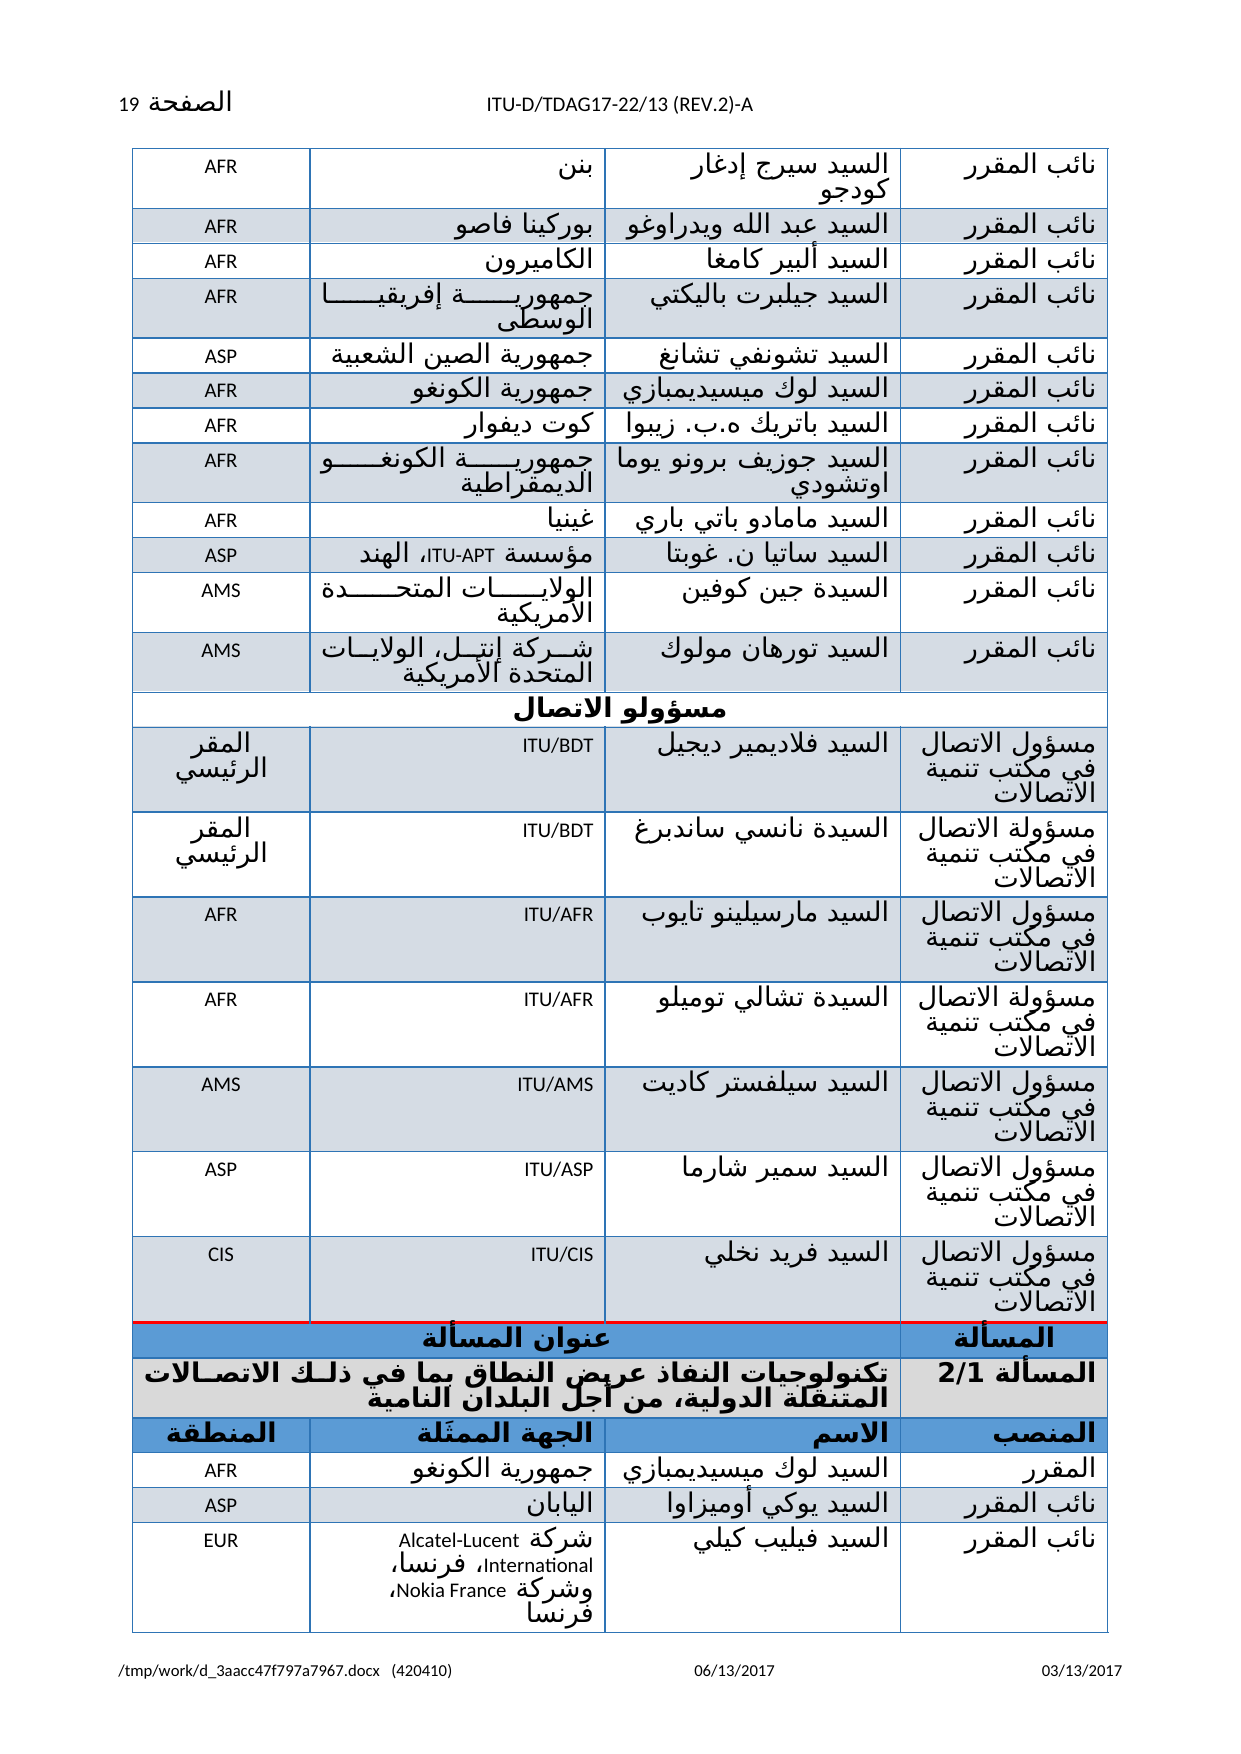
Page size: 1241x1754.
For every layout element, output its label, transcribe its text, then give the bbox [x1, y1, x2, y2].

table_cell السيد باتريك ه.ب. زيبوا [606, 409, 900, 442]
table_cell مسؤولو الاتصال [133, 693, 1107, 726]
table_cell السيد تورهان مولوك [606, 633, 900, 691]
table_cell مسؤول الاتصال في مكتب تنمية الاتصالات [901, 1152, 1107, 1236]
table_cell AFR [133, 409, 309, 442]
table_cell السيد مامادو باتي باري [606, 503, 900, 537]
table_cell المنصب [901, 1419, 1107, 1452]
table_cell نائب المقرر [901, 374, 1107, 407]
table_cell السيد لوك ميسيديمبازي [606, 1453, 900, 1487]
table_cell نائب المقرر [901, 503, 1107, 537]
table_cell مسؤولة الاتصال في مكتب تنمية الاتصالات [901, 983, 1107, 1066]
table_cell السيد فلاديمير ديجيل [606, 728, 900, 811]
table_cell السيد تشونفي تشانغ [606, 339, 900, 372]
table_cell AFR [133, 149, 309, 208]
table_cell مسؤول الاتصال في مكتب تنمية الاتصالات [901, 1068, 1107, 1151]
table_cell AFR [133, 209, 309, 242]
table_cell نائب المقرر [901, 244, 1107, 277]
table_cell AMS [133, 1068, 309, 1151]
table_cell AFR [133, 983, 309, 1066]
table_cell EUR [133, 1523, 309, 1632]
table_cell نائب المقرر [901, 149, 1107, 208]
table_cell جمهورية إفريقيا الوسطى [311, 279, 604, 337]
table_cell AFR [133, 244, 309, 277]
table_cell السيدة تشالي توميلو [606, 983, 900, 1066]
table_cell مسؤول الاتصال في مكتب تنمية الاتصالات [901, 728, 1107, 811]
table_cell نائب المقرر [901, 409, 1107, 442]
table_cell السيدة نانسي ساندبرغ [606, 813, 900, 896]
table_cell السيد سمير شارما [606, 1152, 900, 1236]
table_cell نائب المقرر [901, 538, 1107, 572]
table_cell AFR [133, 1453, 309, 1487]
table_cell ITU/BDT [311, 813, 604, 896]
table_cell ITU/CIS [311, 1237, 604, 1321]
table_cell نائب المقرر [901, 209, 1107, 242]
table_cell الولايات المتحدة الأمريكية [311, 573, 604, 632]
table_cell السيد مارسيلينو تايوب [606, 898, 900, 981]
table_cell AMS [133, 573, 309, 632]
table_cell جمهورية الصين الشعبية [311, 339, 604, 372]
table_cell CIS [133, 1237, 309, 1321]
table_cell المقرر [901, 1453, 1107, 1487]
table_cell مسؤول الاتصال في مكتب تنمية الاتصالات [901, 898, 1107, 981]
table_cell الكاميرون [311, 244, 604, 277]
table_cell السيد جوزيف برونو يوما اوتشودي [606, 444, 900, 502]
table_cell ITU/BDT [311, 728, 604, 811]
table_cell شركة Alcatel-Lucent International، فرنسا، وشركة Nokia France، فرنسا [311, 1523, 604, 1632]
table_cell ASP [133, 1152, 309, 1236]
table_cell مسؤول الاتصال في مكتب تنمية الاتصالات [901, 1237, 1107, 1321]
table_cell ITU/AFR [311, 898, 604, 981]
table_cell جمهورية الكونغو الديمقراطية [311, 444, 604, 502]
table_cell الجهة الممثَلة [311, 1419, 604, 1452]
table_cell المقر الرئيسي [133, 728, 309, 811]
table_cell AFR [133, 279, 309, 337]
table_cell السيد سيرج إدغار كودجو [606, 149, 900, 208]
table_cell الاسم [606, 1419, 900, 1452]
table_cell السيد ألبير كامغا [606, 244, 900, 277]
table_cell ASP [133, 339, 309, 372]
table_cell السيد فريد نخلي [606, 1237, 900, 1321]
table_cell جمهورية الكونغو [311, 374, 604, 407]
table_cell AFR [133, 444, 309, 502]
table_cell نائب المقرر [901, 279, 1107, 337]
table_cell AFR [133, 503, 309, 537]
table_cell نائب المقرر [901, 633, 1107, 691]
table_cell المسألة 2/1 [901, 1359, 1107, 1417]
table_cell ASP [133, 1488, 309, 1522]
table_cell السيد عبد الله ويدراوغو [606, 209, 900, 242]
table_cell AFR [133, 898, 309, 981]
table_cell مؤسسة ITU-APT، الهند [311, 538, 604, 572]
table_cell ITU/AFR [311, 983, 604, 1066]
table_cell ASP [133, 538, 309, 572]
table_cell عنوان المسألة [133, 1324, 900, 1357]
table_cell السيد فيليب كيلي [606, 1523, 900, 1632]
table_cell السيدة جين كوفين [606, 573, 900, 632]
table_cell نائب المقرر [901, 1523, 1107, 1632]
table_cell السيد ساتيا ن. غوبتا [606, 538, 900, 572]
table_cell السيد جيلبرت باليكتي [606, 279, 900, 337]
table_cell السيد لوك ميسيديمبازي [606, 374, 900, 407]
table_cell المقر الرئيسي [133, 813, 309, 896]
table_cell ITU/AMS [311, 1068, 604, 1151]
table_cell المنطقة [133, 1419, 309, 1452]
table_cell اليابان [311, 1488, 604, 1522]
table_cell بوركينا فاصو [311, 209, 604, 242]
table_cell جمهورية الكونغو [311, 1453, 604, 1487]
table_cell شركة إنتل، الولايات المتحدة الأمريكية [311, 633, 604, 691]
table_cell نائب المقرر [901, 339, 1107, 372]
table_cell AMS [133, 633, 309, 691]
table_cell نائب المقرر [901, 444, 1107, 502]
table_cell كوت ديفوار [311, 409, 604, 442]
table_cell غينيا [311, 503, 604, 537]
table_cell المسألة [901, 1324, 1107, 1357]
table_cell تكنولوجيات النفاذ عريض النطاق بما في ذلك الاتصالات المتنقلة الدولية، من أجل البلدان النامية [133, 1359, 900, 1417]
table_cell AFR [133, 374, 309, 407]
table_cell نائب المقرر [901, 1488, 1107, 1522]
table_cell ITU/ASP [311, 1152, 604, 1236]
table_cell بنن [311, 149, 604, 208]
table_cell السيد يوكي أوميزاوا [606, 1488, 900, 1522]
table_cell السيد سيلفستر كاديت [606, 1068, 900, 1151]
table_cell نائب المقرر [901, 573, 1107, 632]
table_cell مسؤولة الاتصال في مكتب تنمية الاتصالات [901, 813, 1107, 896]
